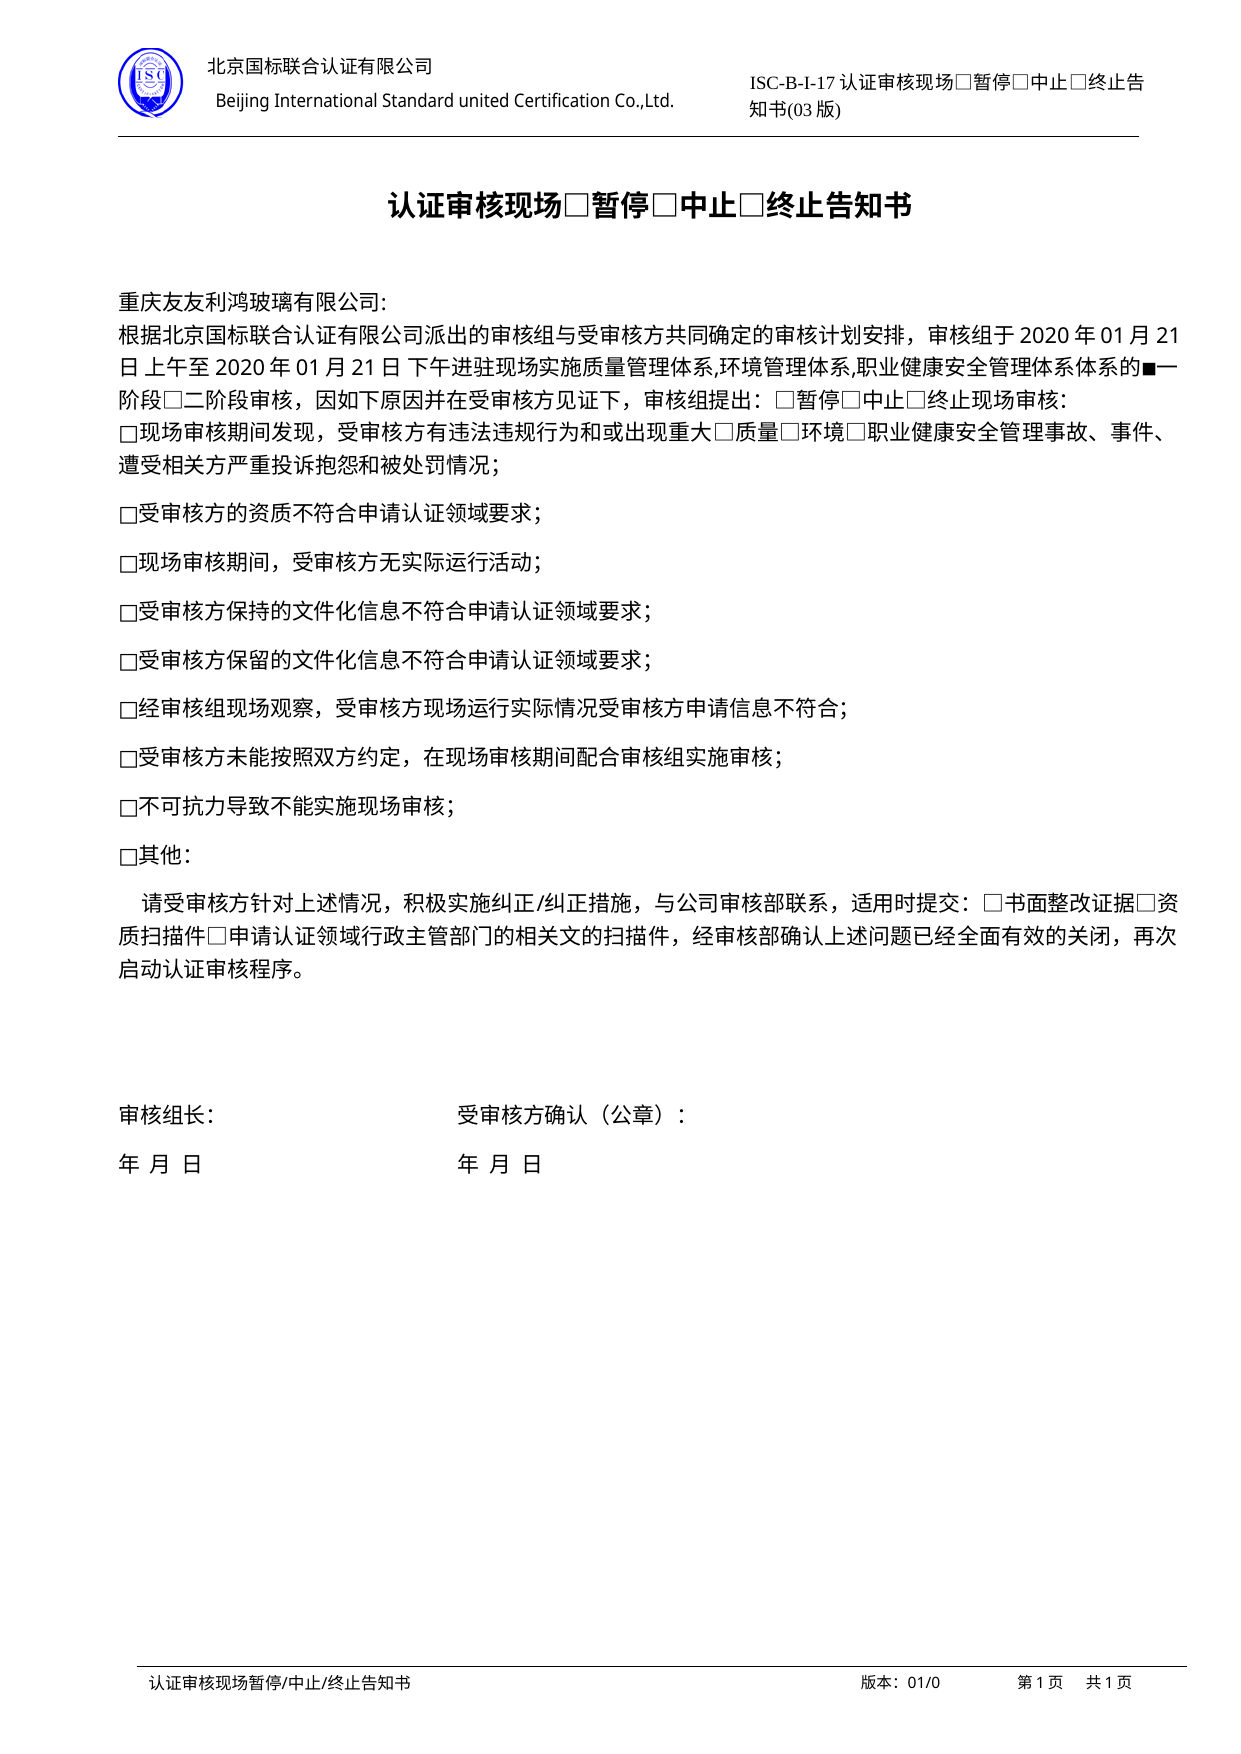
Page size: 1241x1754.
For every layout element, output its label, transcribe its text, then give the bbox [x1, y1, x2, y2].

text □受审核方未能按照双方约定，在现场审核期间配合审核组实施审核； [118, 740, 1181, 772]
text □现场审核期间发现，受审核方有违法违规行为和或出现重大□质量□环境□职业健康安全管理事故、事件、遭受相关方严重投诉抱怨和被处罚情况； [118, 415, 1181, 480]
text 请受审核方针对上述情况，积极实施纠正/纠正措施，与公司审核部联系，适用时提交：□书面整改证据□资质扫描件□申请认证领域行政主管部门的相关文的扫描件，经审核部确认上述问题已经全面有效的关闭，再次启动认证审核程序。 [118, 886, 1181, 984]
picture [118, 48, 186, 117]
text 认证审核现场□暂停□中止□终止告知书 [118, 171, 1181, 236]
text 年 月 日 年 月 日 [118, 1146, 1181, 1179]
text □受审核方保持的文件化信息不符合申请认证领域要求； [118, 594, 1181, 626]
text 重庆友友利鸿玻璃有限公司: [118, 285, 1181, 317]
text 审核组长： 受审核方确认（公章）： [118, 1097, 1181, 1130]
text □不可抗力导致不能实施现场审核； [118, 789, 1181, 821]
text □其他： [118, 837, 1181, 870]
text □经审核组现场观察，受审核方现场运行实际情况受审核方申请信息不符合； [118, 691, 1181, 724]
text □受审核方的资质不符合申请认证领域要求； [118, 496, 1181, 529]
text □受审核方保留的文件化信息不符合申请认证领域要求； [118, 642, 1181, 675]
text 根据北京国标联合认证有限公司派出的审核组与受审核方共同确定的审核计划安排，审核组于2020年01月21日 上午至2020年01月21日 下午进驻现场实施质量管理体系,环境管理体系,职业健康安全管理体系体系的■一阶段□二阶段审核，因如下原因并在受审核方见证下，审核组提出：□暂停□中止□终止现场审核： [118, 317, 1181, 415]
text □现场审核期间，受审核方无实际运行活动； [118, 545, 1181, 577]
